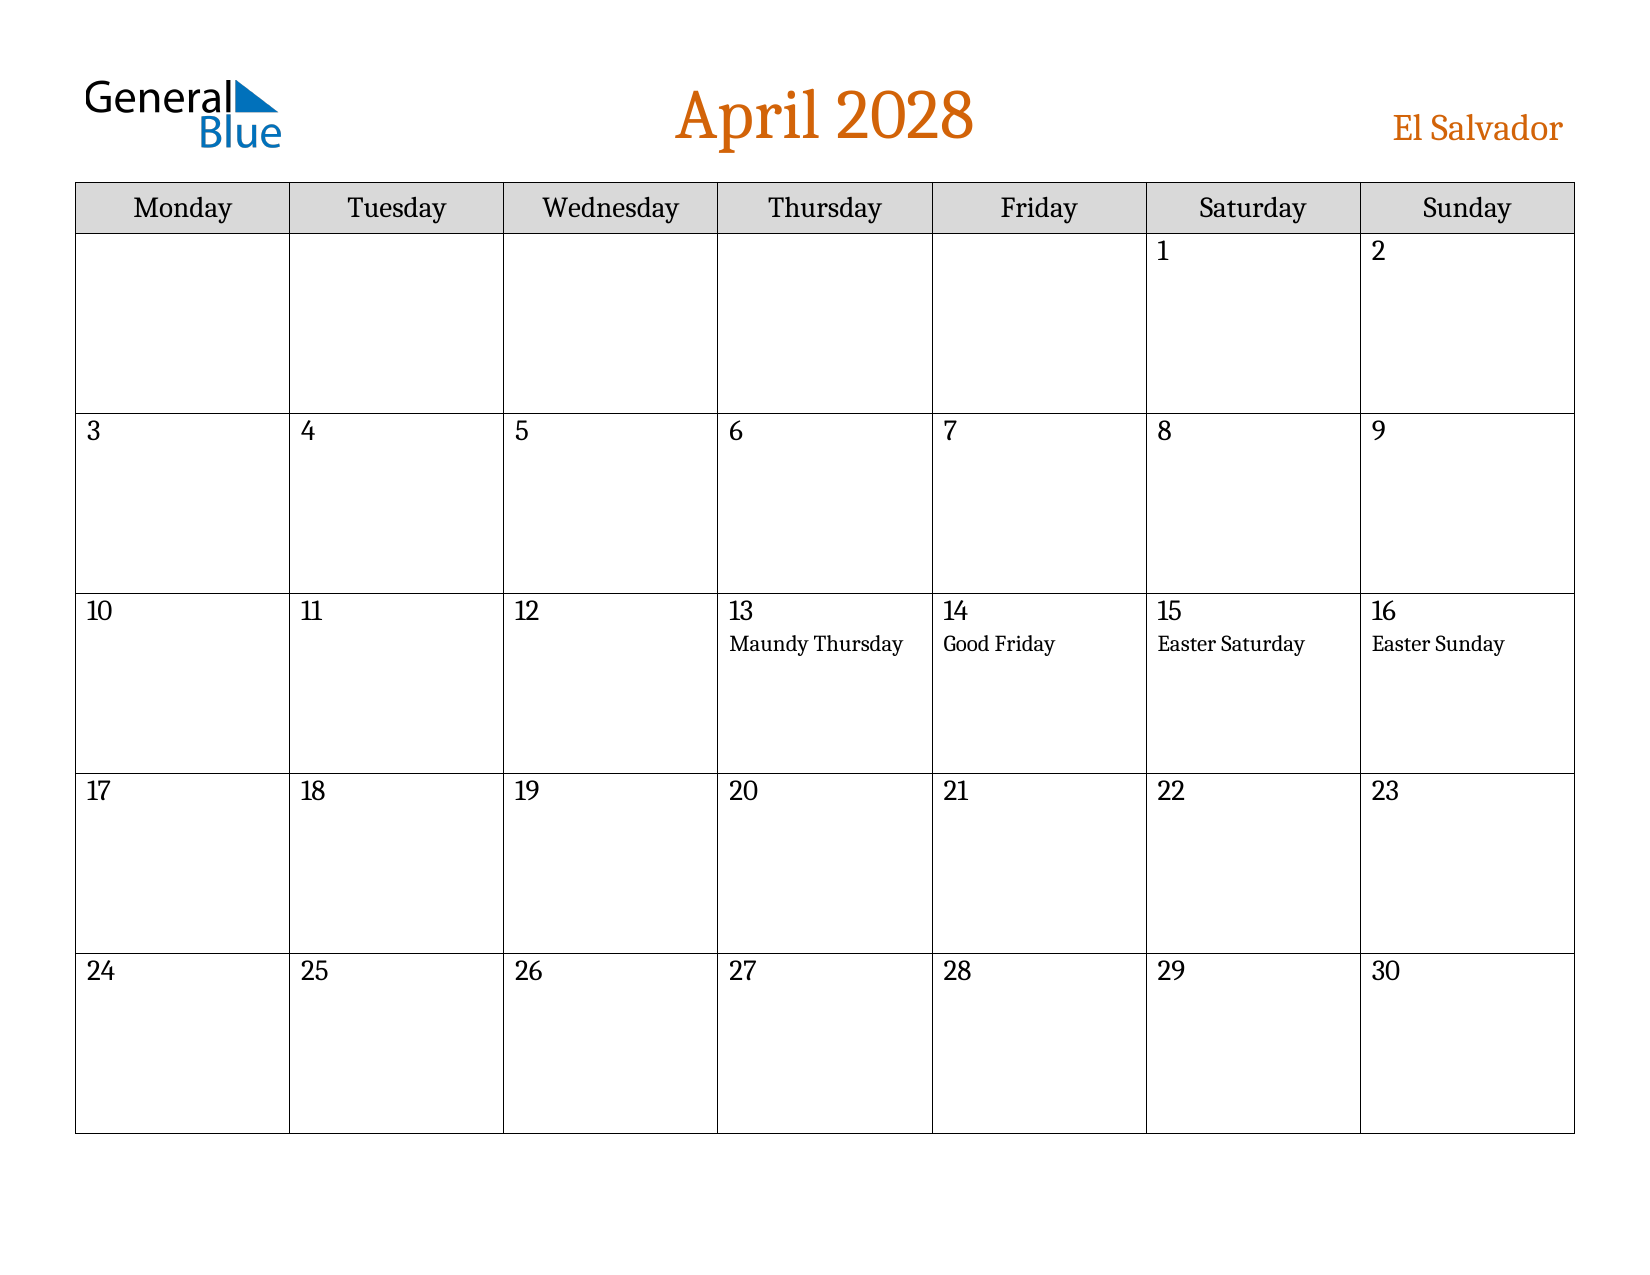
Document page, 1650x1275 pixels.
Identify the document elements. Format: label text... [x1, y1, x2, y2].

table_cell [76, 810, 289, 953]
table_cell Thursday [718, 183, 932, 233]
table_cell [1361, 270, 1574, 413]
table_cell [504, 450, 717, 593]
table_cell [1147, 270, 1360, 413]
table_cell Wednesday [504, 183, 717, 233]
table_cell Saturday [1147, 183, 1360, 233]
table_cell 25 [290, 954, 503, 990]
table_cell [1361, 810, 1574, 953]
table_cell [76, 630, 289, 773]
table_cell 4 [290, 414, 503, 450]
table_cell 24 [76, 954, 289, 990]
table_cell Sunday [1361, 183, 1574, 233]
table_cell 26 [504, 954, 717, 990]
table_cell 29 [1147, 954, 1360, 990]
table_cell Monday [76, 183, 289, 233]
table_cell [76, 270, 289, 413]
table_cell [290, 270, 503, 413]
table_cell [933, 234, 1146, 270]
table_cell [504, 810, 717, 953]
table_cell [718, 810, 932, 953]
table_cell 6 [718, 414, 932, 450]
table_cell [504, 630, 717, 773]
table_header El Salvador [1146, 75, 1574, 182]
table_cell [1147, 990, 1360, 1133]
table_cell 23 [1361, 774, 1574, 810]
table_cell [1361, 990, 1574, 1133]
table_cell [504, 270, 717, 413]
table_cell 15 [1147, 594, 1360, 630]
table_cell 14 [933, 594, 1146, 630]
table_cell 9 [1361, 414, 1574, 450]
table_cell [718, 270, 932, 413]
table_cell [1147, 450, 1360, 593]
table_header [76, 75, 503, 182]
table_cell 5 [504, 414, 717, 450]
table_cell [76, 990, 289, 1133]
table_cell [290, 810, 503, 953]
table_cell [933, 990, 1146, 1133]
table_cell [1147, 810, 1360, 953]
table_cell [718, 234, 932, 270]
table_cell Easter Sunday [1361, 630, 1574, 773]
table_cell 17 [76, 774, 289, 810]
table_cell 2 [1361, 234, 1574, 270]
table_cell 8 [1147, 414, 1360, 450]
table_header April 2028 [504, 75, 1146, 182]
table_cell 11 [290, 594, 503, 630]
table_cell 12 [504, 594, 717, 630]
table_cell [933, 450, 1146, 593]
table_cell Easter Saturday [1147, 630, 1360, 773]
table_cell [718, 990, 932, 1133]
table_cell Maundy Thursday [718, 630, 932, 773]
table_cell 22 [1147, 774, 1360, 810]
table_cell [1361, 450, 1574, 593]
table_cell [933, 270, 1146, 413]
table_cell 18 [290, 774, 503, 810]
table_cell 1 [1147, 234, 1360, 270]
table_cell [504, 990, 717, 1133]
table_cell [76, 450, 289, 593]
table_cell 13 [718, 594, 932, 630]
table_cell 21 [933, 774, 1146, 810]
table_cell 7 [933, 414, 1146, 450]
table_cell [933, 810, 1146, 953]
table_cell 28 [933, 954, 1146, 990]
table_cell Friday [933, 183, 1146, 233]
table_cell 3 [76, 414, 289, 450]
table_cell 10 [76, 594, 289, 630]
table_cell [290, 630, 503, 773]
table_cell 27 [718, 954, 932, 990]
table_cell 20 [718, 774, 932, 810]
table_cell 30 [1361, 954, 1574, 990]
table_cell 16 [1361, 594, 1574, 630]
table_cell 19 [504, 774, 717, 810]
table_cell [290, 990, 503, 1133]
table_cell [718, 450, 932, 593]
picture [86, 80, 281, 148]
table_cell Good Friday [933, 630, 1146, 773]
table_cell [290, 234, 503, 270]
table_cell [504, 234, 717, 270]
table_cell [290, 450, 503, 593]
table_cell Tuesday [290, 183, 503, 233]
table_cell [76, 234, 289, 270]
